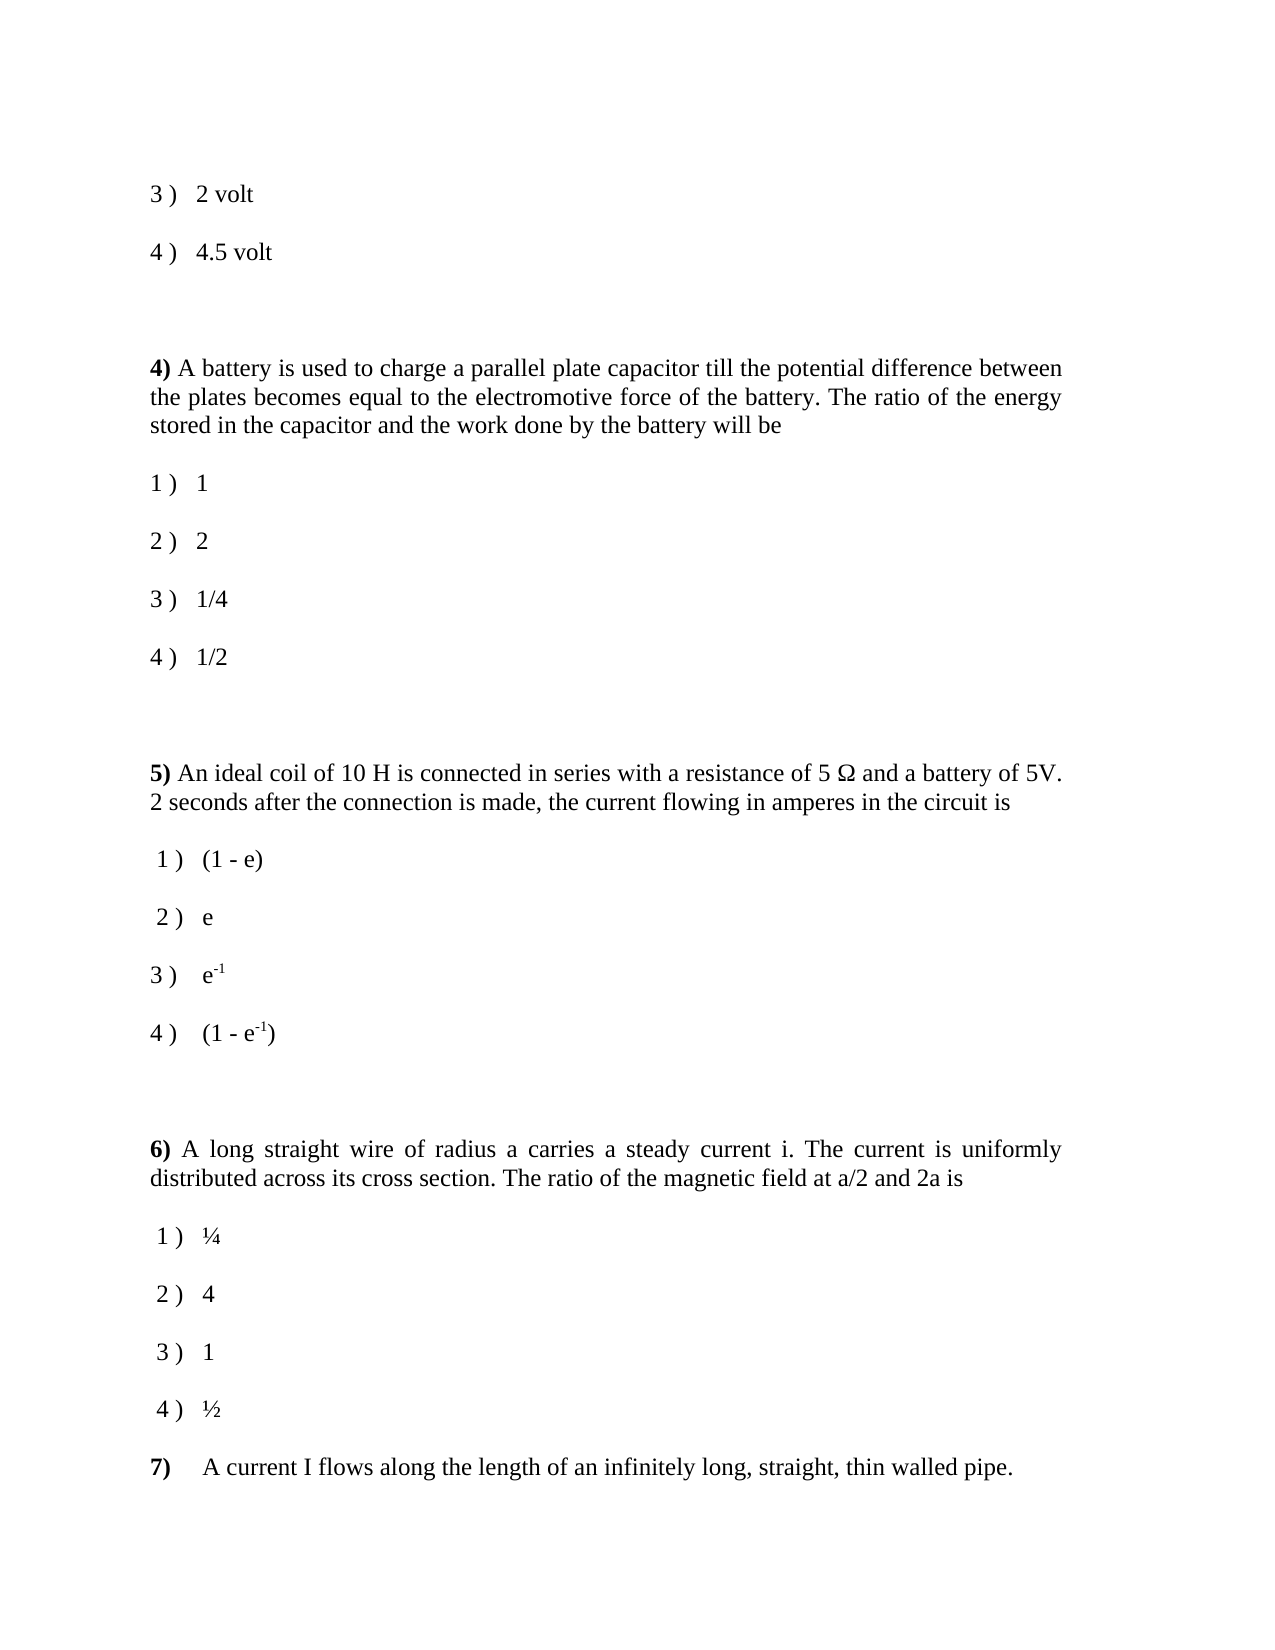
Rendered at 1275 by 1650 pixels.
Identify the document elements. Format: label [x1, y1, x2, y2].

table_cell [150, 150, 1087, 1481]
